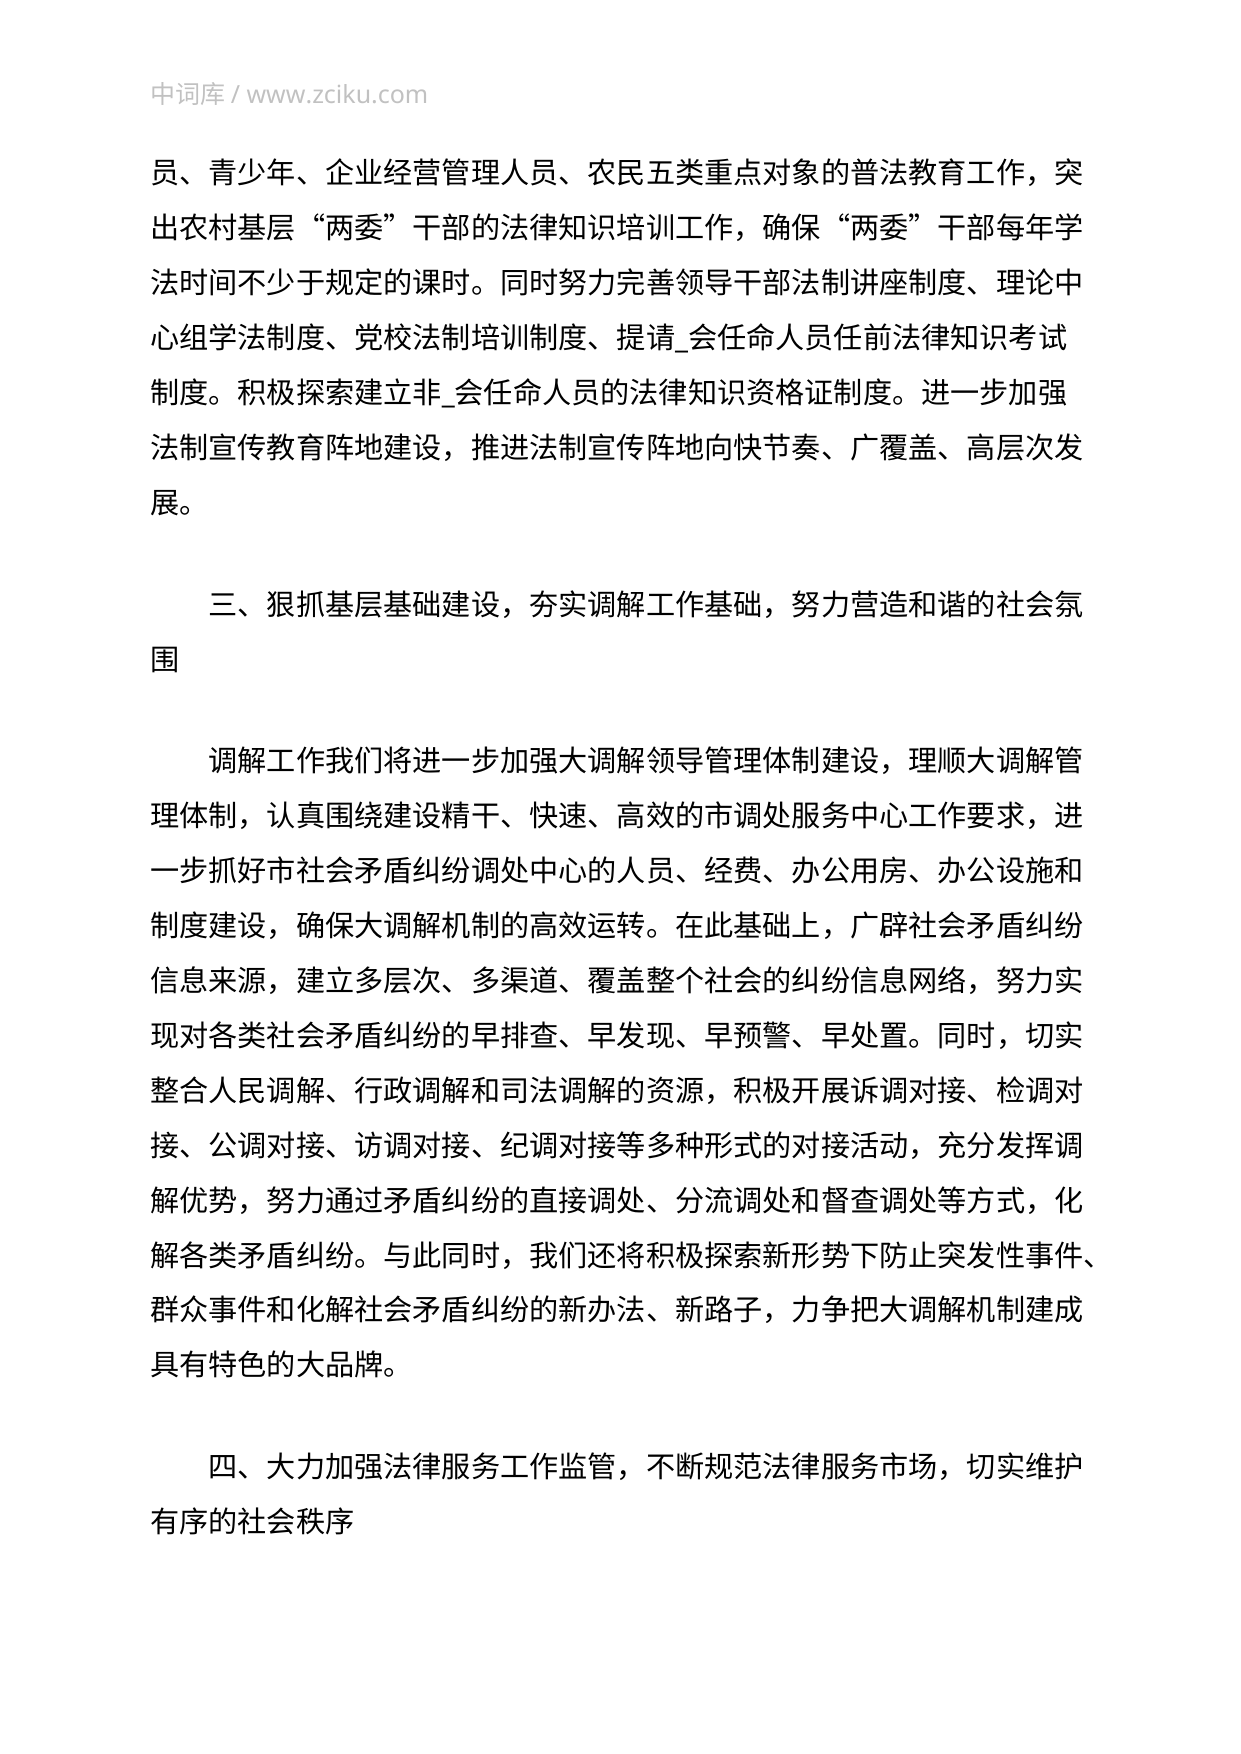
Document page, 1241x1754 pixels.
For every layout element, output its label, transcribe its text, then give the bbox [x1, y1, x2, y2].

text 调解工作我们将进一步加强大调解领导管理体制建设，理顺大调解管理体制，认真围绕建设精干、快速、高效的市调处服务中心工作要求，进一步抓好市社会矛盾纠纷调处中心的人员、经费、办公用房、办公设施和制度建设，确保大调解机制的高效运转。在此基础上，广辟社会矛盾纠纷信息来源，建立多层次、多渠道、覆盖整个社会的纠纷信息网络，努力实现对各类社会矛盾纠纷的早排查、早发现、早预警、早处置。同时，切实整合人民调解、行政调解和司法调解的资源，积极开展诉调对接、检调对接、公调对接、访调对接、纪调对接等多种形式的对接活动，充分发挥调解优势，努力通过矛盾纠纷的直接调处、分流调处和督查调处等方式，化解各类矛盾纠纷。与此同时，我们还将积极探索新形势下防止突发性事件、群众事件和化解社会矛盾纠纷的新办法、新路子，力争把大调解机制建成具有特色的大品牌。 [150, 738, 1090, 1384]
text 三、狠抓基层基础建设，夯实调解工作基础，努力营造和谐的社会氛围 [150, 581, 1090, 678]
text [150, 150, 1090, 522]
text 四、大力加强法律服务工作监管，不断规范法律服务市场，切实维护有序的社会秩序 [150, 1444, 1090, 1541]
